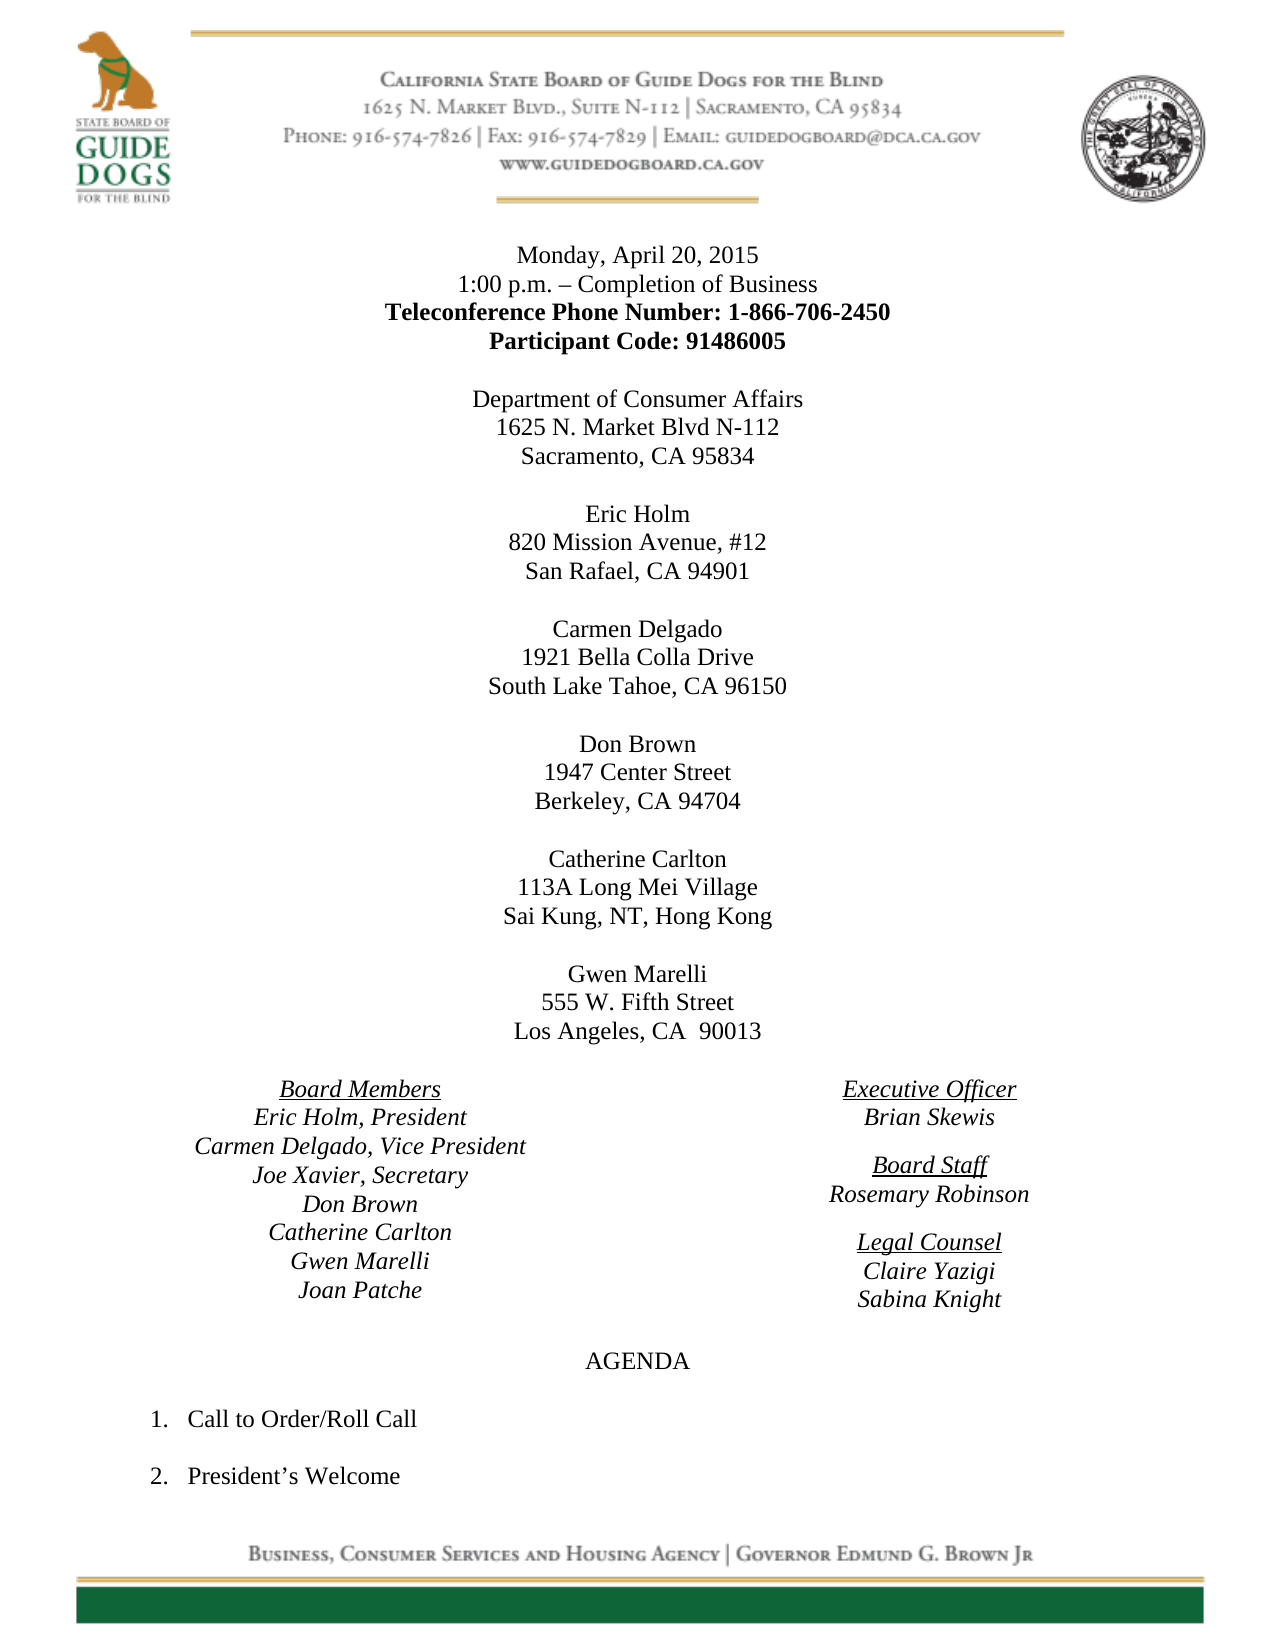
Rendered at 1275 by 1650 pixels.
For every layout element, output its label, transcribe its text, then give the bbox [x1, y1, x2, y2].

text Berkeley, CA 94704 [150, 786, 1125, 815]
text San Rafael, CA 94901 [150, 556, 1125, 585]
text 555 W. Fifth Street [150, 987, 1125, 1016]
text 113A Long Mei Village [150, 872, 1125, 901]
table_header Executive Officer Brian Skewis Board Staff Rosemary Robinson Legal Counsel Claire Yazigi Sabina Knight [656, 1074, 1202, 1317]
text Department of Consumer Affairs [150, 384, 1125, 412]
text Catherine Carlton [150, 844, 1125, 872]
text 1921 Bella Colla Drive [150, 642, 1125, 671]
text Carmen Delgado [150, 614, 1125, 642]
text 1625 N. Market Blvd N-112 [150, 412, 1125, 441]
text Los Angeles, CA 90013 [150, 1016, 1125, 1074]
text Sacramento, CA 95834 [150, 441, 1125, 470]
text Eric Holm [150, 499, 1125, 527]
table_header Board Members Eric Holm, President Carmen Delgado, Vice President Joe Xavier, Secretary Don Brown Catherine Carlton Gwen Marelli Joan Patche [64, 1074, 656, 1317]
text South Lake Tahoe, CA 96150 [150, 671, 1125, 700]
text Monday, April 20, 2015 [150, 240, 1125, 269]
text Don Brown [150, 729, 1125, 757]
text AGENDA [150, 1346, 1125, 1375]
text Participant Code: 91486005 [150, 326, 1125, 355]
text 1:00 p.m. – Completion of Business [150, 269, 1125, 297]
text 820 Mission Avenue, #12 [150, 527, 1125, 556]
text Gwen Marelli [150, 959, 1125, 987]
list Call to Order/Roll Call [150, 1404, 1125, 1432]
list President’s Welcome [150, 1461, 1125, 1490]
text 1947 Center Street [150, 757, 1125, 786]
text Sai Kung, NT, Hong Kong [150, 901, 1125, 930]
text Teleconference Phone Number: 1-866-706-2450 [150, 297, 1125, 326]
